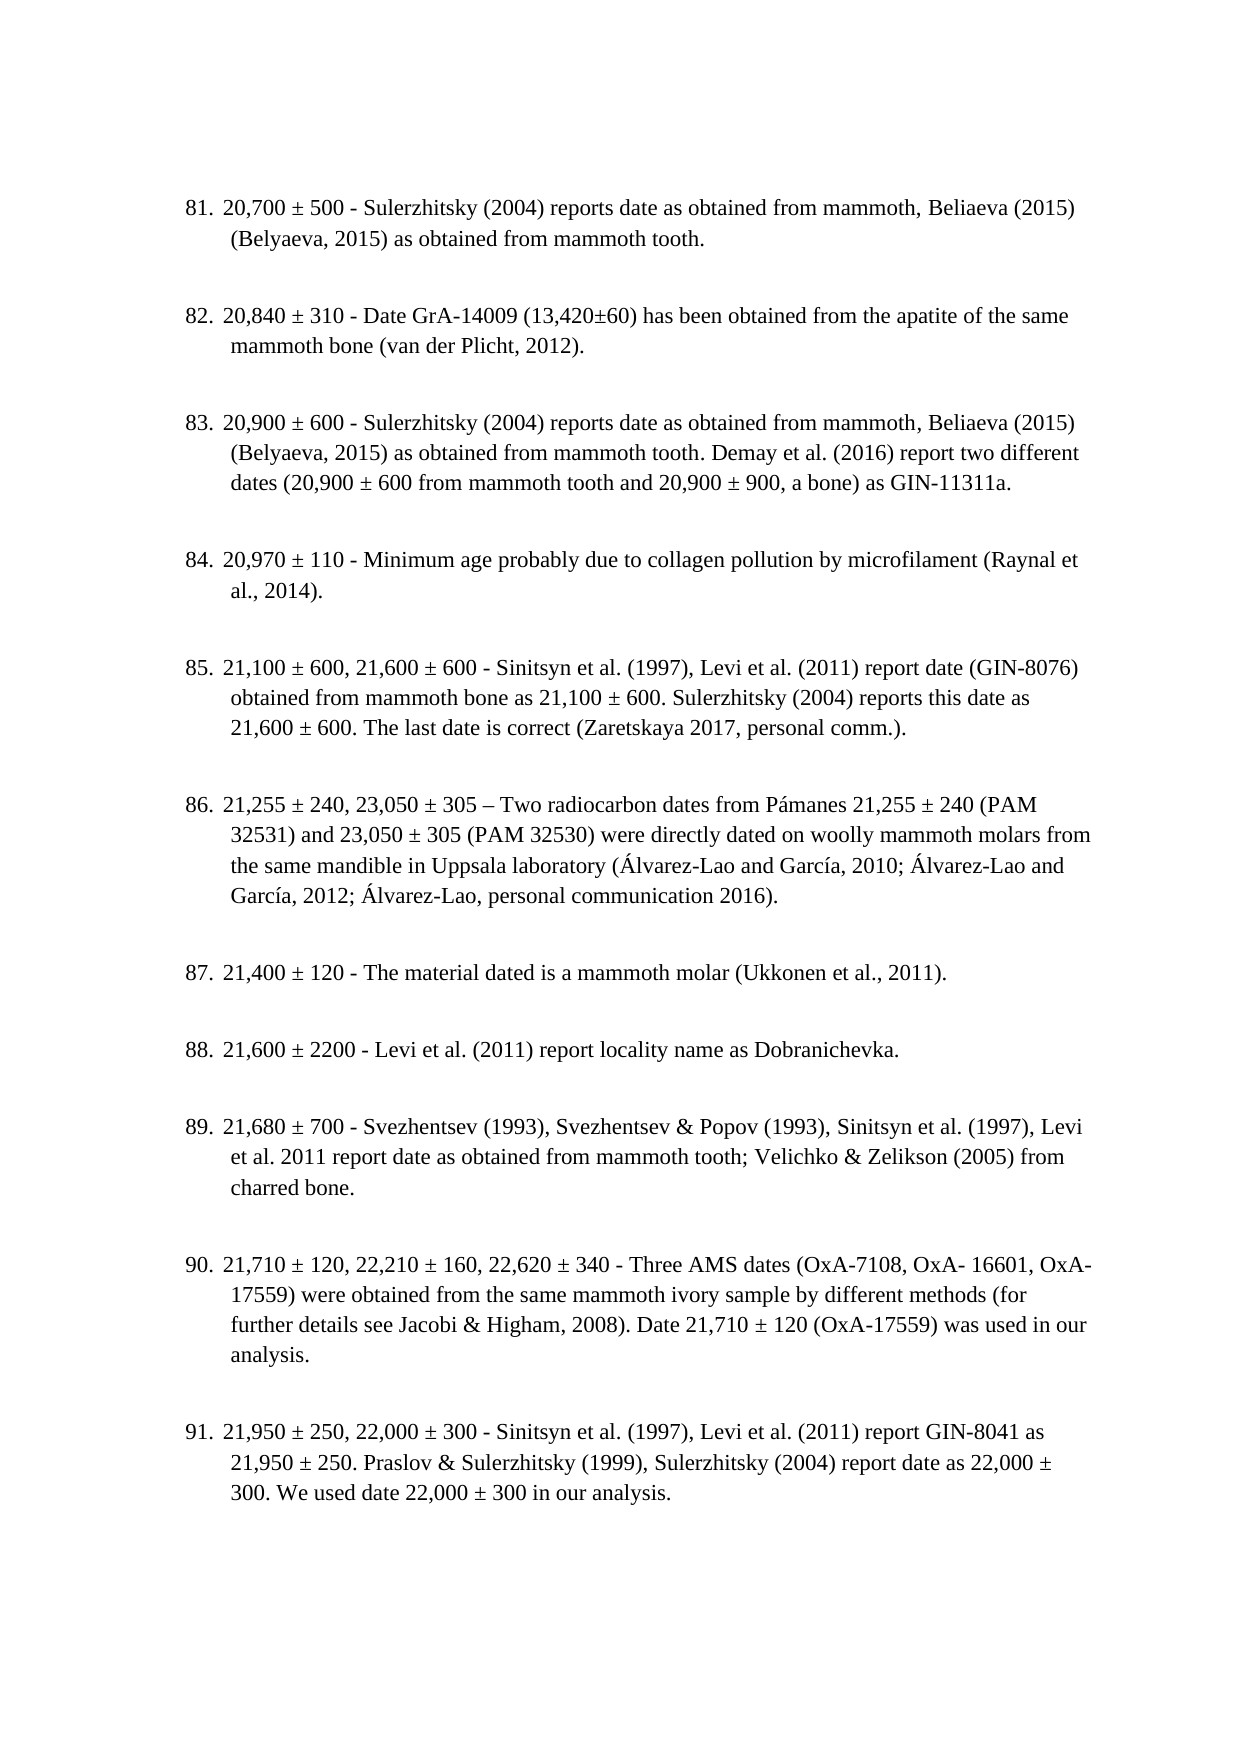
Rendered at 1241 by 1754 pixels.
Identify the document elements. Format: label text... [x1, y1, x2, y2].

list 21,710 ± 120, 22,210 ± 160, 22,620 ± 340 - Three AMS dates (OxA-7108, OxA- 16601, OxA-17559) were obtained from the same mammoth ivory sample by different methods (for further details see Jacobi & Higham, 2008). Date 21,710 ± 120 (OxA-17559) was used in our analysis. [185, 1251, 1093, 1368]
list 21,400 ± 120 - The material dated is a mammoth molar (Ukkonen et al., 2011). [185, 959, 1093, 985]
list 21,600 ± 2200 - Levi et al. (2011) report locality name as Dobranichevka. [185, 1036, 1093, 1062]
list 20,700 ± 500 - Sulerzhitsky (2004) reports date as obtained from mammoth, Beliaeva (2015) (Belyaeva, 2015) as obtained from mammoth tooth. [185, 194, 1093, 251]
list 21,255 ± 240, 23,050 ± 305 – Two radiocarbon dates from Pámanes 21,255 ± 240 (PAM 32531) and 23,050 ± 305 (PAM 32530) were directly dated on woolly mammoth molars from the same mandible in Uppsala laboratory (Álvarez-Lao and García, 2010; Álvarez-Lao and García, 2012; Álvarez-Lao, personal communication 2016). [185, 791, 1093, 908]
list 21,100 ± 600, 21,600 ± 600 - Sinitsyn et al. (1997), Levi et al. (2011) report date (GIN-8076) obtained from mammoth bone as 21,100 ± 600. Sulerzhitsky (2004) reports this date as 21,600 ± 600. The last date is correct (Zaretskaya 2017, personal comm.). [185, 654, 1093, 741]
list 20,840 ± 310 - Date GrA-14009 (13,420±60) has been obtained from the apatite of the same mammoth bone (van der Plicht, 2012). [185, 302, 1093, 358]
list 21,950 ± 250, 22,000 ± 300 - Sinitsyn et al. (1997), Levi et al. (2011) report GIN-8041 as 21,950 ± 250. Praslov & Sulerzhitsky (1999), Sulerzhitsky (2004) report date as 22,000 ± 300. We used date 22,000 ± 300 in our analysis. [185, 1418, 1093, 1505]
list 20,900 ± 600 - Sulerzhitsky (2004) reports date as obtained from mammoth, Beliaeva (2015) (Belyaeva, 2015) as obtained from mammoth tooth. Demay et al. (2016) report two different dates (20,900 ± 600 from mammoth tooth and 20,900 ± 900, a bone) as GIN-11311a. [185, 409, 1093, 496]
list 20,970 ± 110 - Minimum age probably due to collagen pollution by microfilament (Raynal et al., 2014). [185, 547, 1093, 603]
list 21,680 ± 700 - Svezhentsev (1993), Svezhentsev & Popov (1993), Sinitsyn et al. (1997), Levi et al. 2011 report date as obtained from mammoth tooth; Velichko & Zelikson (2005) from charred bone. [185, 1113, 1093, 1200]
